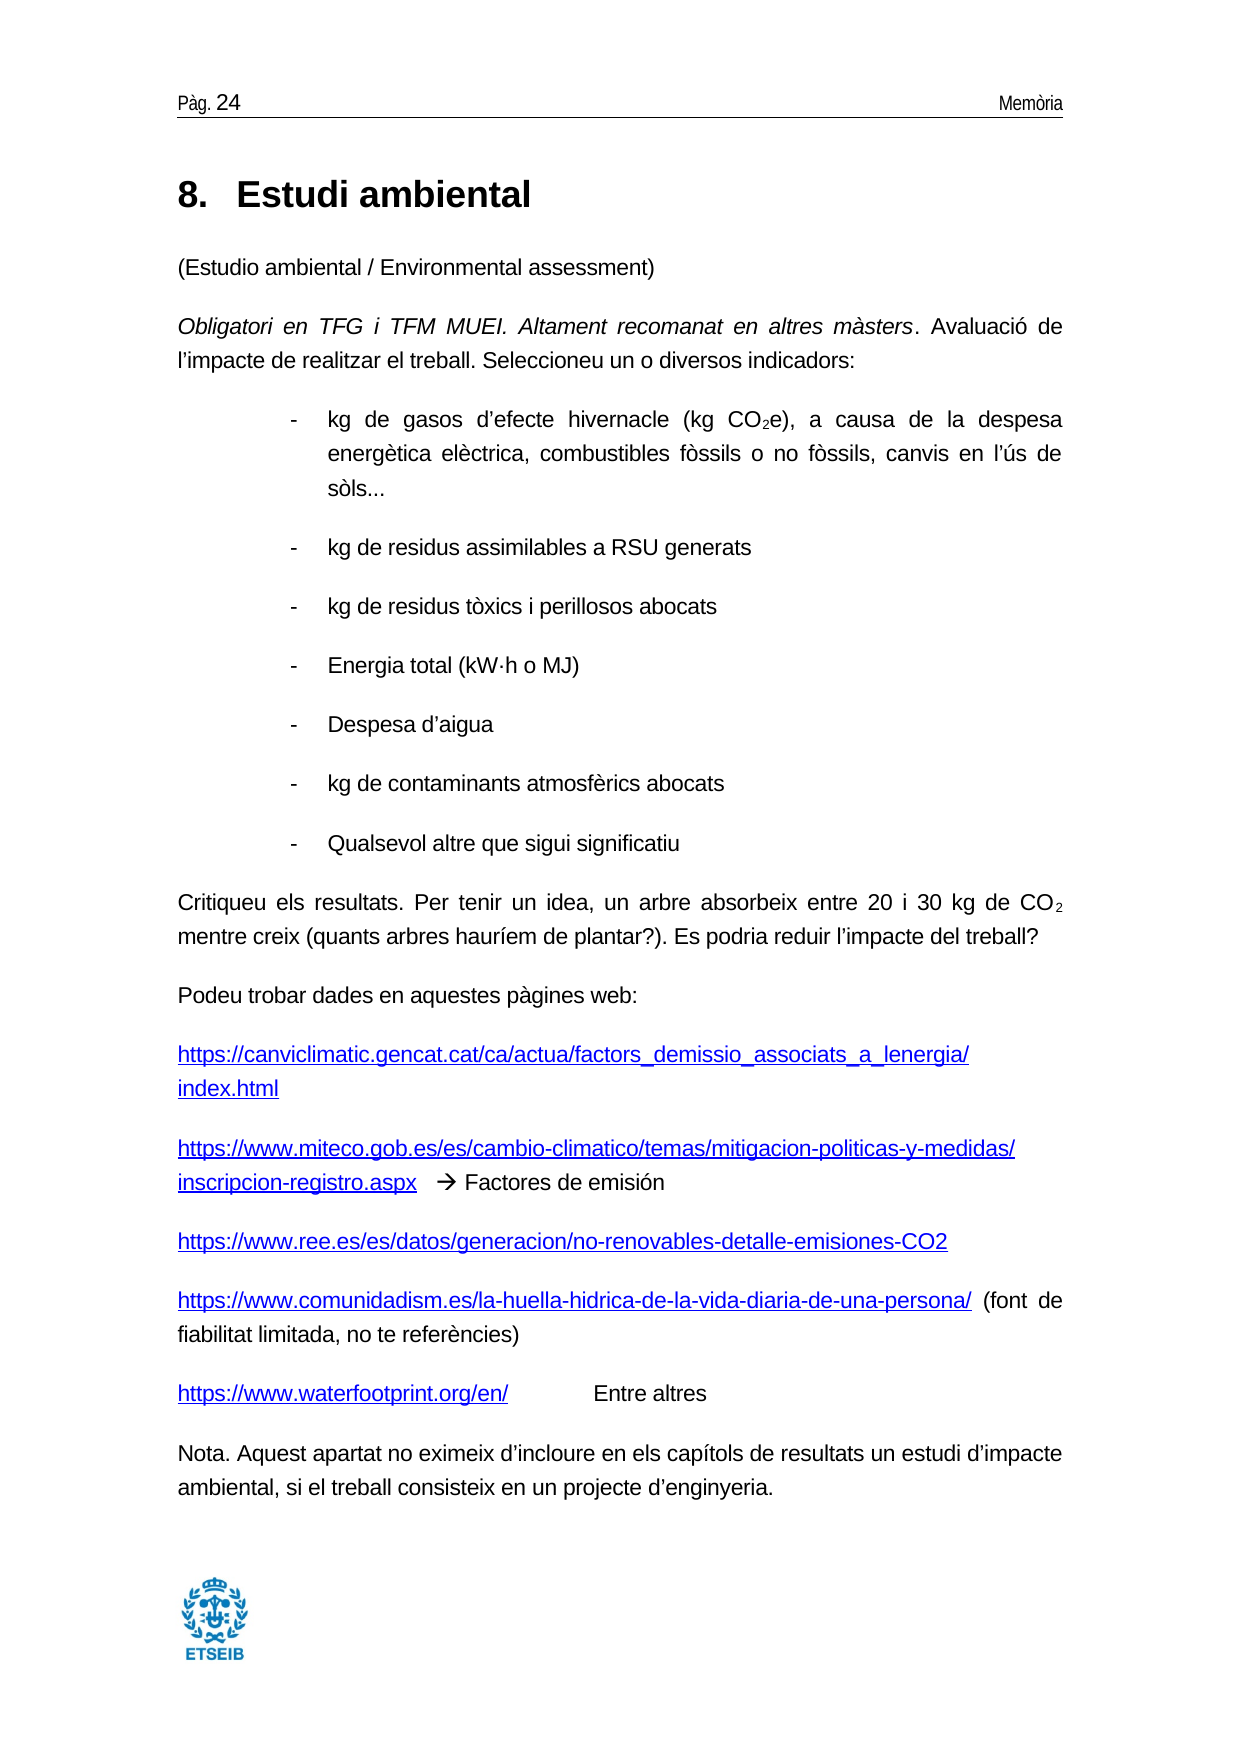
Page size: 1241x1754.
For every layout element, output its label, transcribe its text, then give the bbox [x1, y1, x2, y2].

text (Estudio ambiental / Environmental assessment) [177, 254, 1063, 280]
text Nota. Aquest apartat no eximeix d’incloure en els capítols de resultats un estudi d’impacte ambiental, si el treball consisteix en un projecte d’enginyeria. [177, 1439, 1063, 1500]
list kg de gasos d’efecte hivernacle (kg CO2e), a causa de la despesa energètica elèctrica, combustibles fòssils o no fòssils, canvis en l’ús de sòls... [290, 406, 1063, 501]
list kg de contaminants atmosfèrics abocats [290, 770, 1063, 797]
text https://www.comunidadism.es/la-huella-hidrica-de-la-vida-diaria-de-una-persona/ (font de fiabilitat limitada, no te referències) [177, 1287, 1063, 1347]
list Qualsevol altre que sigui significatiu [290, 829, 1063, 856]
text Obligatori en TFG i TFM MUEI. Altament recomanat en altres màsters. Avaluació de l’impacte de realitzar el treball. Seleccioneu un o diversos indicadors: [177, 313, 1063, 373]
text https://www.miteco.gob.es/es/cambio-climatico/temas/mitigacion-politicas-y-medidas/inscripcion-registro.aspx Factores de emisión [177, 1134, 1063, 1195]
list kg de residus tòxics i perillosos abocats [290, 593, 1063, 619]
text Podeu trobar dades en aquestes pàgines web: [177, 982, 1063, 1008]
text https://www.waterfootprint.org/en/ Entre altres [177, 1380, 1063, 1407]
text https://www.ree.es/es/datos/generacion/no-renovables-detalle-emisiones-CO2 [177, 1228, 1063, 1254]
text https://canviclimatic.gencat.cat/ca/actua/factors_demissio_associats_a_lenergia/index.html [177, 1041, 1063, 1102]
subtitle Estudi ambiental [177, 173, 1063, 216]
list kg de residus assimilables a RSU generats [290, 534, 1063, 560]
picture [175, 1575, 254, 1664]
list Energia total (kW·h o MJ) [290, 652, 1063, 678]
text Critiqueu els resultats. Per tenir un idea, un arbre absorbeix entre 20 i 30 kg de CO2 mentre creix (quants arbres hauríem de plantar?). Es podria reduir l’impacte del treball? [177, 889, 1063, 949]
list Despesa d’aigua [290, 711, 1063, 737]
